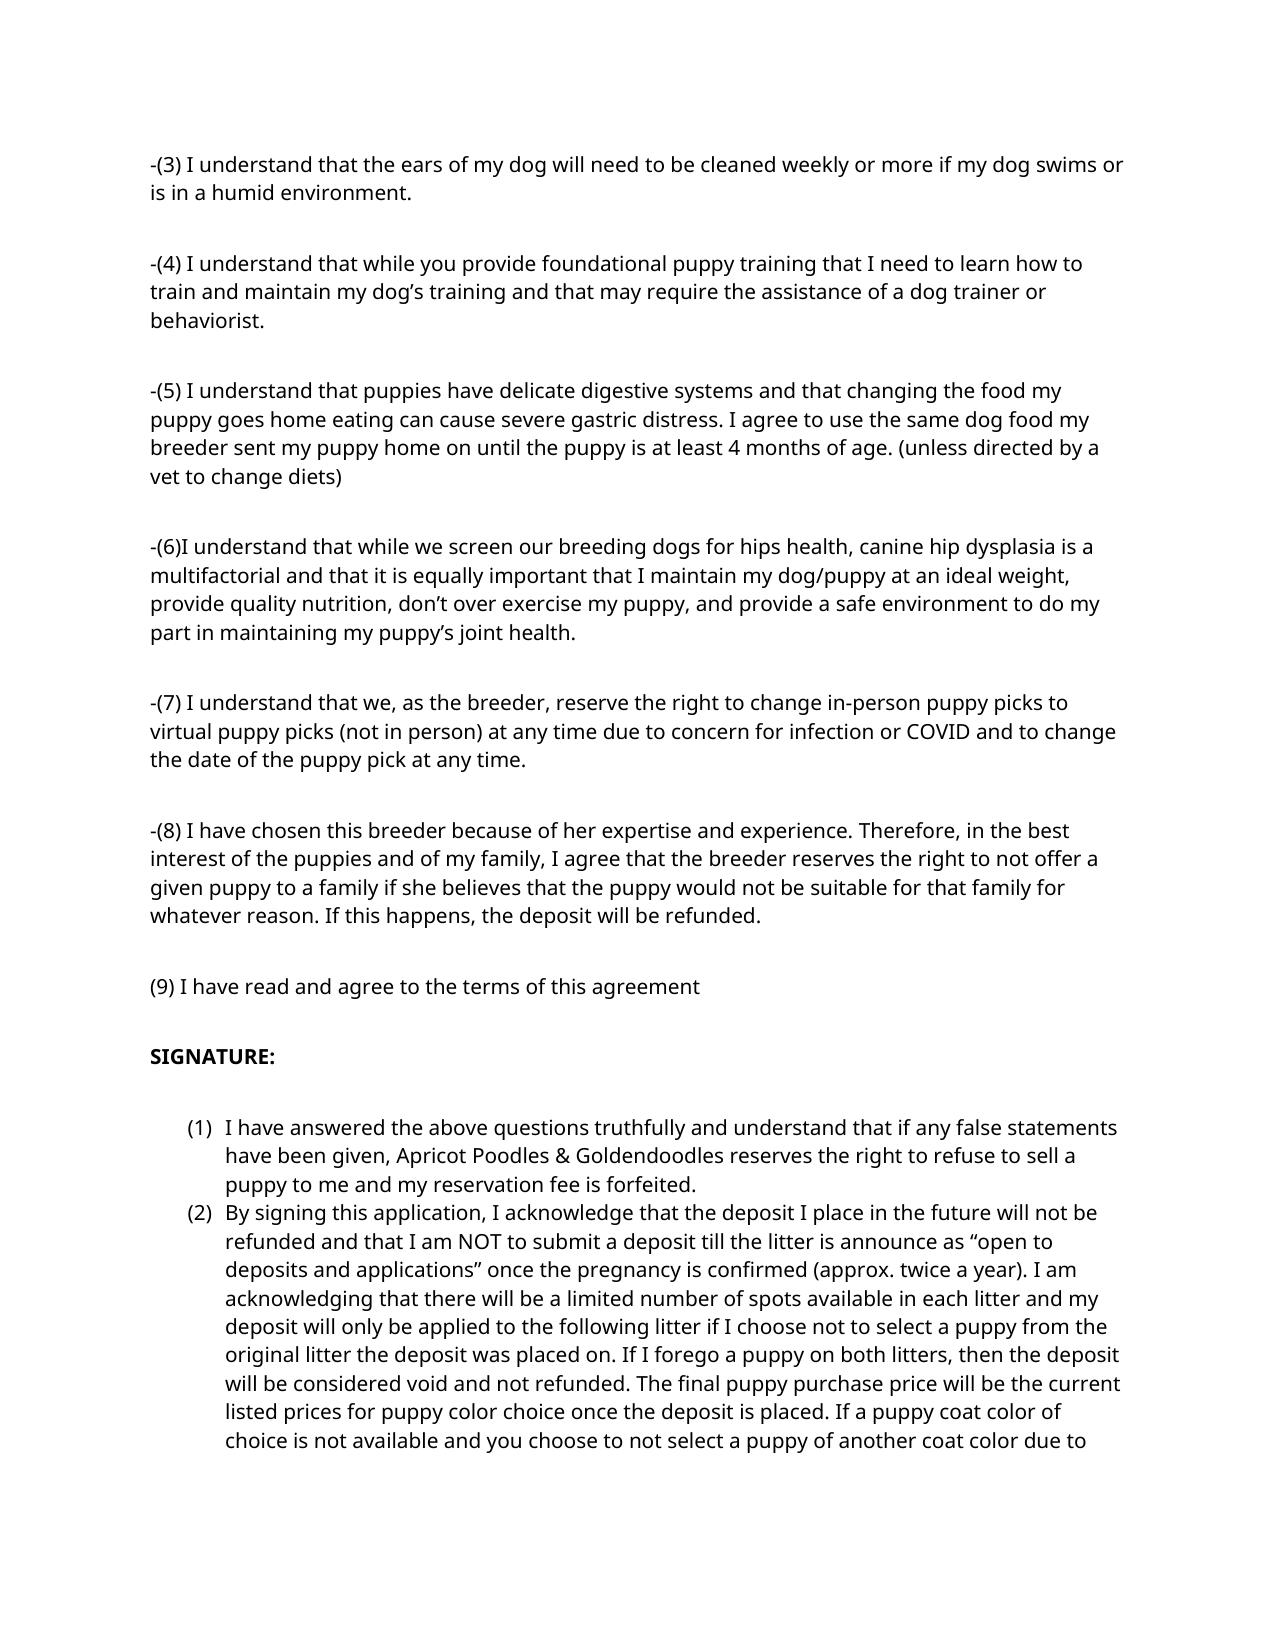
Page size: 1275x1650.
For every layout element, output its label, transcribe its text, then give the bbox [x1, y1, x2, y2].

text -(4) I understand that while you provide foundational puppy training that I need to learn how to train and maintain my dog’s training and that may require the assistance of a dog trainer or behaviorist. [150, 249, 1125, 334]
text -(3) I understand that the ears of my dog will need to be cleaned weekly or more if my dog swims or is in a humid environment. [150, 150, 1125, 207]
text -(7) I understand that we, as the breeder, reserve the right to change in-person puppy picks to virtual puppy picks (not in person) at any time due to concern for infection or COVID and to change the date of the puppy pick at any time. [150, 688, 1125, 774]
text -(5) I understand that puppies have delicate digestive systems and that changing the food my puppy goes home eating can cause severe gastric distress. I agree to use the same dog food my breeder sent my puppy home on until the puppy is at least 4 months of age. (unless directed by a vet to change diets) [150, 377, 1125, 490]
text SIGNATURE: [150, 1042, 1125, 1071]
text (9) I have read and agree to the terms of this agreement [150, 972, 1125, 1000]
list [187, 1198, 1125, 1454]
text -(6)I understand that while we screen our breeding dogs for hips health, canine hip dysplasia is a multifactorial and that it is equally important that I maintain my dog/puppy at an ideal weight, provide quality nutrition, don’t over exercise my puppy, and provide a safe environment to do my part in maintaining my puppy’s joint health. [150, 532, 1125, 646]
text -(8) I have chosen this breeder because of her expertise and experience. Therefore, in the best interest of the puppies and of my family, I agree that the breeder reserves the right to not offer a given puppy to a family if she believes that the puppy would not be suitable for that family for whatever reason. If this happens, the deposit will be refunded. [150, 816, 1125, 930]
list I have answered the above questions truthfully and understand that if any false statements have been given, Apricot Poodles & Goldendoodles reserves the right to refuse to sell a puppy to me and my reservation fee is forfeited. [187, 1113, 1125, 1198]
